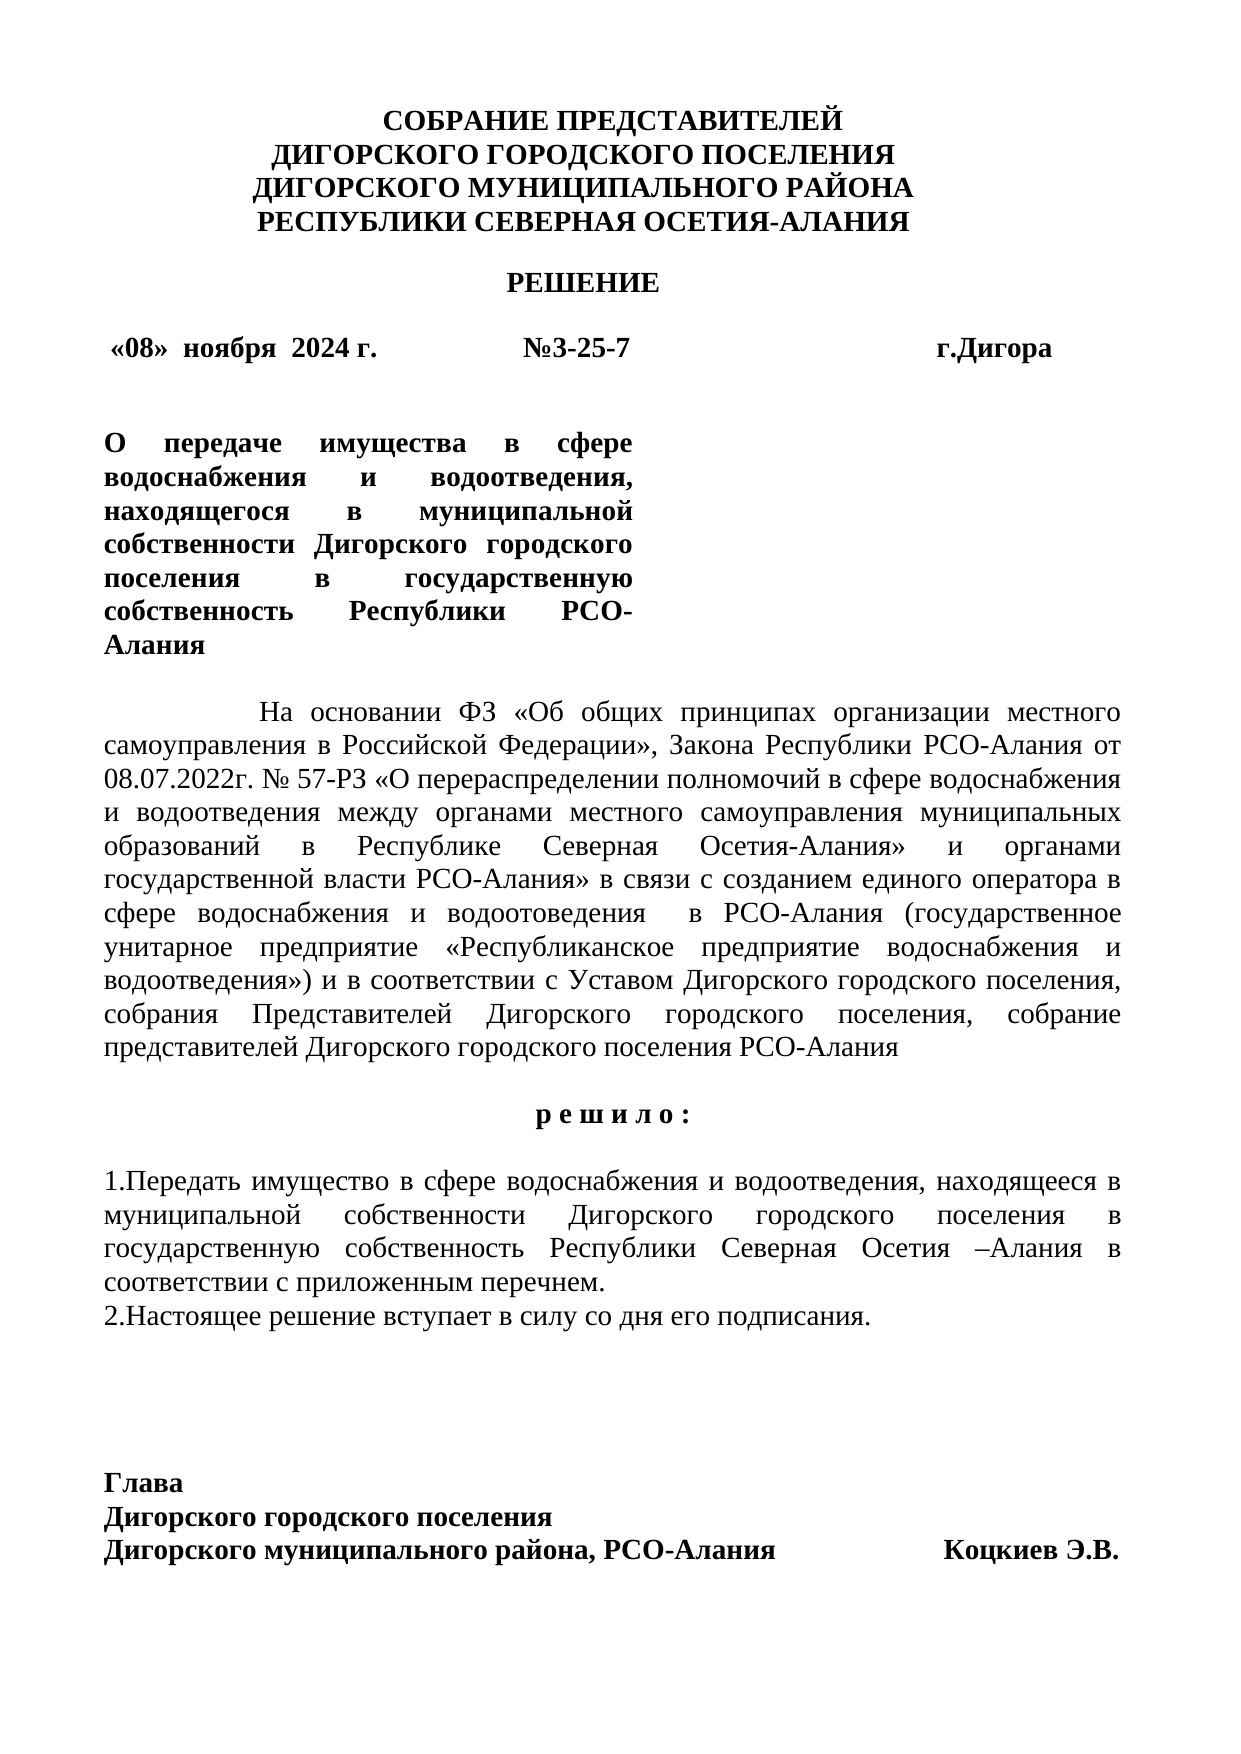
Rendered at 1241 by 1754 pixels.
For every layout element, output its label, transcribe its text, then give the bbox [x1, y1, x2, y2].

text р е ш и л о : [103, 1096, 1122, 1130]
text О передаче имущества в сфере водоснабжения и водоотведения, находящегося в муниципальной собственности Дигорского городского поселения в государственную собственность Республики РСО-Алания [103, 426, 633, 660]
text РЕСПУБЛИКИ СЕВЕРНАЯ ОСЕТИЯ-АЛАНИЯ [44, 204, 1122, 238]
text Глава [103, 1465, 1122, 1499]
text «08» ноября 2024 г. №3-25-7 г.Дигора [44, 330, 1122, 363]
text Дигорского муниципального района, РСО-Алания Коцкиев Э.В. [103, 1532, 1122, 1566]
text 1.Передать имущество в сфере водоснабжения и водоотведения, находящееся в муниципальной собственности Дигорского городского поселения в государственную собственность Республики Северная Осетия –Алания в соответствии с приложенным перечнем. [103, 1163, 1122, 1298]
text На основании ФЗ «Об общих принципах организации местного самоуправления в Российской Федерации», Закона Республики РСО-Алания от 08.07.2022г. № 57-РЗ «О перераспределении полномочий в сфере водоснабжения и водоотведения между органами местного самоуправления муниципальных образований в Республике Северная Осетия-Алания» и органами государственной власти РСО-Алания» в связи с созданием единого оператора в сфере водоснабжения и водоотоведения в РСО-Алания (государственное унитарное предприятие «Республиканское предприятие водоснабжения и водоотведения») и в соответствии с Уставом Дигорского городского поселения, собрания Представителей Дигорского городского поселения, собрание представителей Дигорского городского поселения РСО-Алания [103, 694, 1122, 1063]
text ДИГОРСКОГО МУНИЦИПАЛЬНОГО РАЙОНА [44, 171, 1122, 204]
text Дигорского городского поселения [103, 1499, 1122, 1532]
text ДИГОРСКОГО ГОРОДСКОГО ПОСЕЛЕНИЯ [44, 137, 1122, 171]
text 2.Настоящее решение вступает в силу со дня его подписания. [103, 1298, 1122, 1331]
text СОБРАНИЕ ПРЕДСТАВИТЕЛЕЙ [103, 103, 1122, 137]
text РЕШЕНИЕ [44, 266, 1122, 299]
